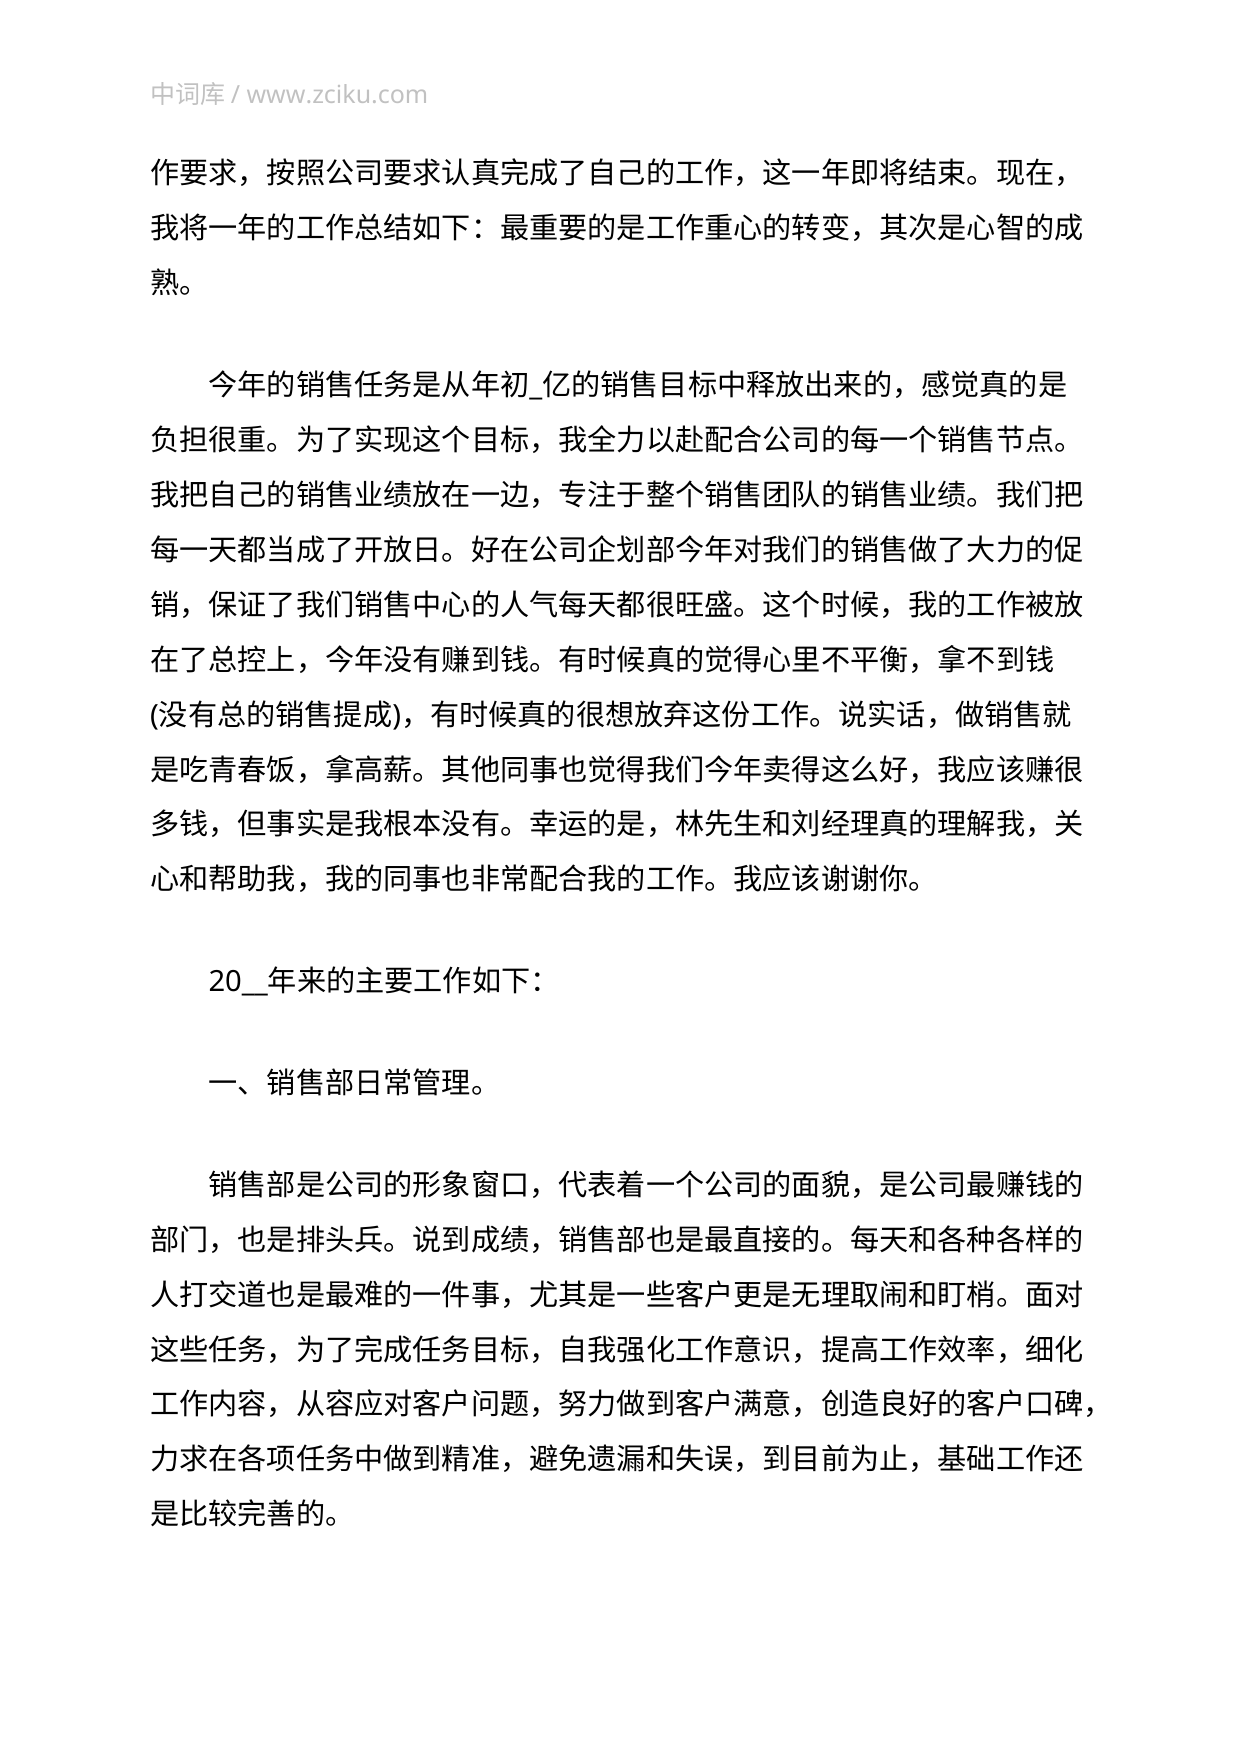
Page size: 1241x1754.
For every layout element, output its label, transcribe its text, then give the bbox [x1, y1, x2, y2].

text 20__年来的主要工作如下： [150, 958, 1090, 1000]
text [150, 150, 1090, 302]
text 销售部是公司的形象窗口，代表着一个公司的面貌，是公司最赚钱的部门，也是排头兵。说到成绩，销售部也是最直接的。每天和各种各样的人打交道也是最难的一件事，尤其是一些客户更是无理取闹和盯梢。面对这些任务，为了完成任务目标，自我强化工作意识，提高工作效率，细化工作内容，从容应对客户问题，努力做到客户满意，创造良好的客户口碑，力求在各项任务中做到精准，避免遗漏和失误，到目前为止，基础工作还是比较完善的。 [150, 1161, 1090, 1533]
text 今年的销售任务是从年初_亿的销售目标中释放出来的，感觉真的是负担很重。为了实现这个目标，我全力以赴配合公司的每一个销售节点。我把自己的销售业绩放在一边，专注于整个销售团队的销售业绩。我们把每一天都当成了开放日。好在公司企划部今年对我们的销售做了大力的促销，保证了我们销售中心的人气每天都很旺盛。这个时候，我的工作被放在了总控上，今年没有赚到钱。有时候真的觉得心里不平衡，拿不到钱(没有总的销售提成)，有时候真的很想放弃这份工作。说实话，做销售就是吃青春饭，拿高薪。其他同事也觉得我们今年卖得这么好，我应该赚很多钱，但事实是我根本没有。幸运的是，林先生和刘经理真的理解我，关心和帮助我，我的同事也非常配合我的工作。我应该谢谢你。 [150, 362, 1090, 898]
text 一、销售部日常管理。 [150, 1059, 1090, 1102]
